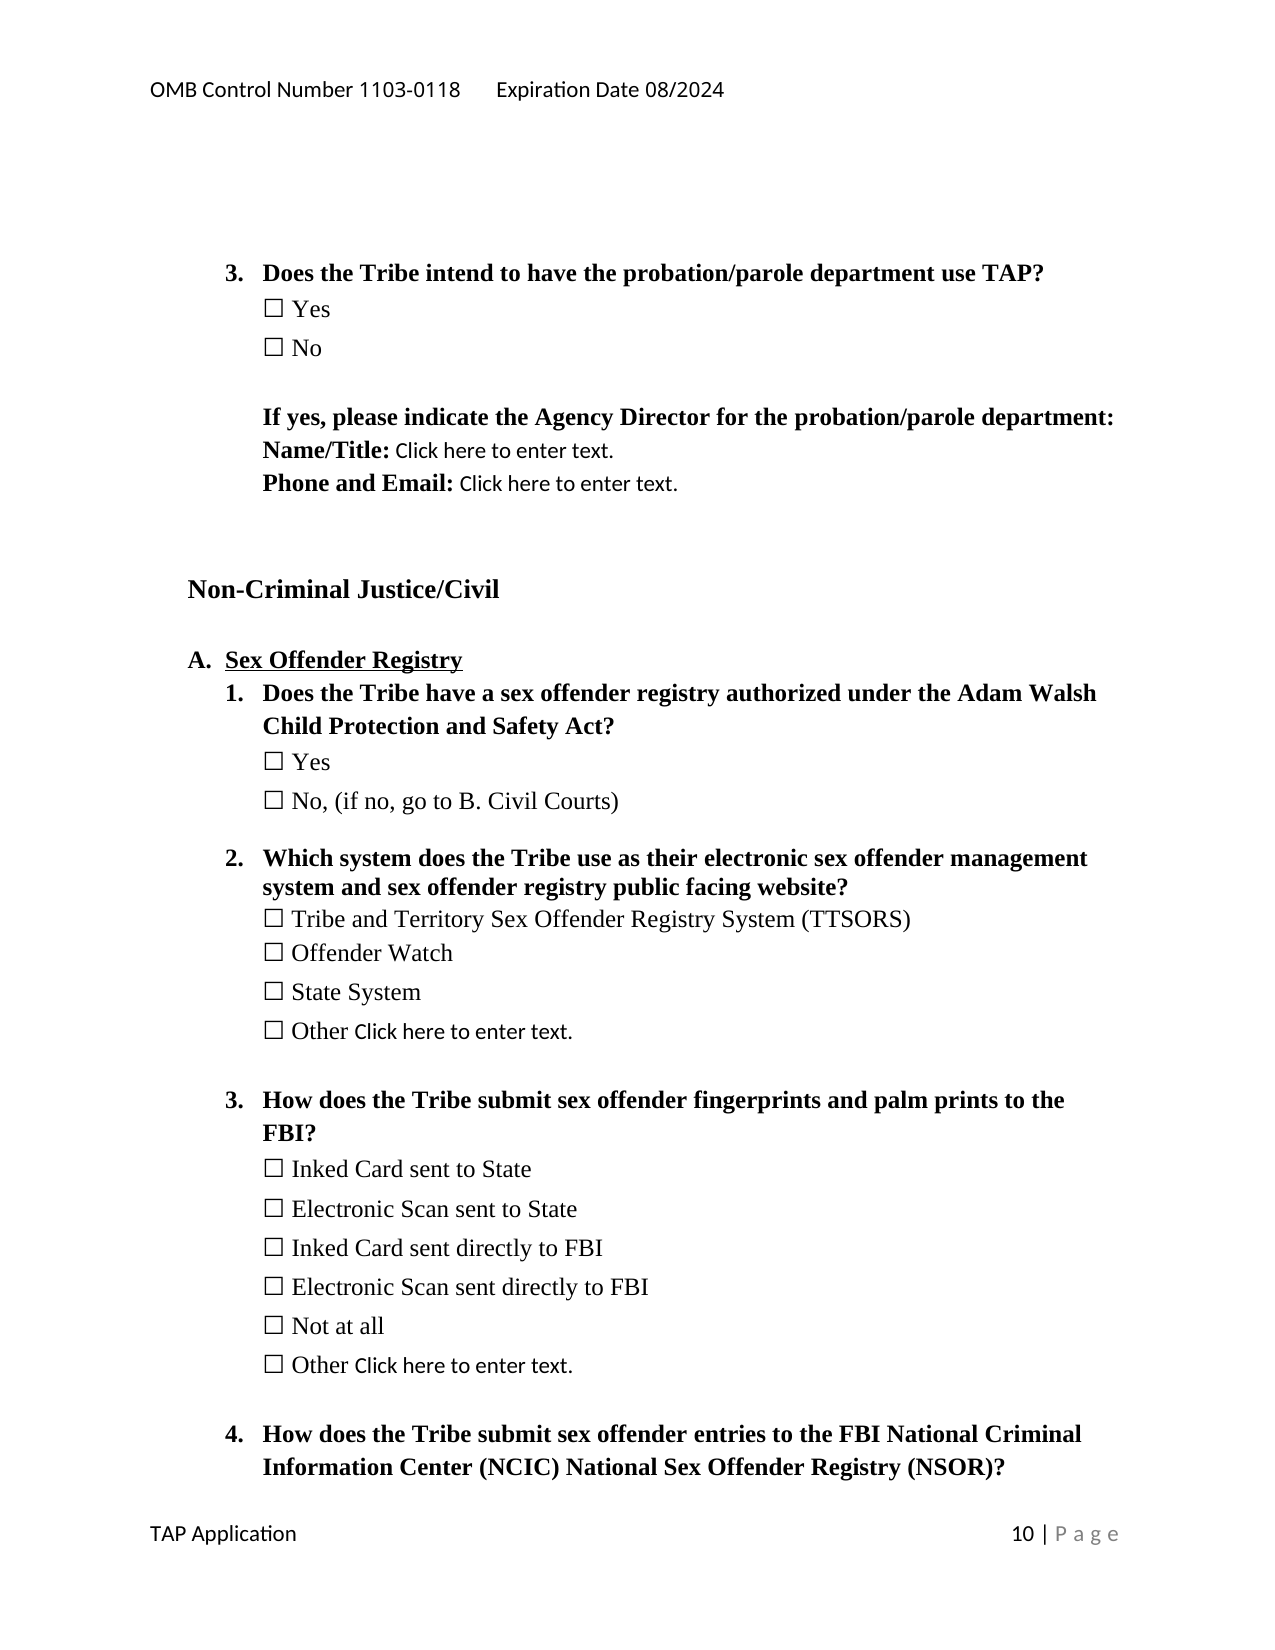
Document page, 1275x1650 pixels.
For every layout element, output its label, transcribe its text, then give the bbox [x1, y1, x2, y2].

text No, (if no, go to B. Civil Courts) [262, 783, 1125, 817]
list How does the Tribe submit sex offender fingerprints and palm prints to the FBI? [225, 1085, 1125, 1147]
text Offender Watch [262, 934, 1125, 968]
text Other [262, 1013, 1125, 1047]
text Electronic Scan sent directly to FBI [262, 1268, 1125, 1303]
text State System [262, 974, 1125, 1008]
list Does the Tribe intend to have the probation/parole department use TAP? [225, 258, 1125, 286]
text If yes, please indicate the Agency Director for the probation/parole department: [262, 402, 1125, 431]
text No [262, 330, 1125, 364]
text Name/Title: [262, 435, 1125, 464]
list Does the Tribe have a sex offender registry authorized under the Adam Walsh Child Protection and Safety Act? [225, 678, 1125, 739]
text Tribe and Territory Sex Offender Registry System (TTSORS) [262, 900, 1125, 934]
list Which system does the Tribe use as their electronic sex offender management system and sex offender registry public facing website? [225, 843, 1125, 900]
text Yes [262, 744, 1125, 778]
list Non-Criminal Justice/Civil [187, 573, 1125, 604]
text Yes [262, 291, 1125, 325]
text Inked Card sent directly to FBI [262, 1229, 1125, 1263]
text Inked Card sent to State [262, 1151, 1125, 1185]
list Phone and Email: [262, 468, 1125, 497]
list Sex Offender Registry [187, 645, 1125, 673]
text Electronic Scan sent to State [262, 1190, 1125, 1224]
text Other [262, 1347, 1125, 1381]
list How does the Tribe submit sex offender entries to the FBI National Criminal Information Center (NCIC) National Sex Offender Registry (NSOR)? [225, 1419, 1125, 1481]
text Not at all [262, 1308, 1125, 1342]
